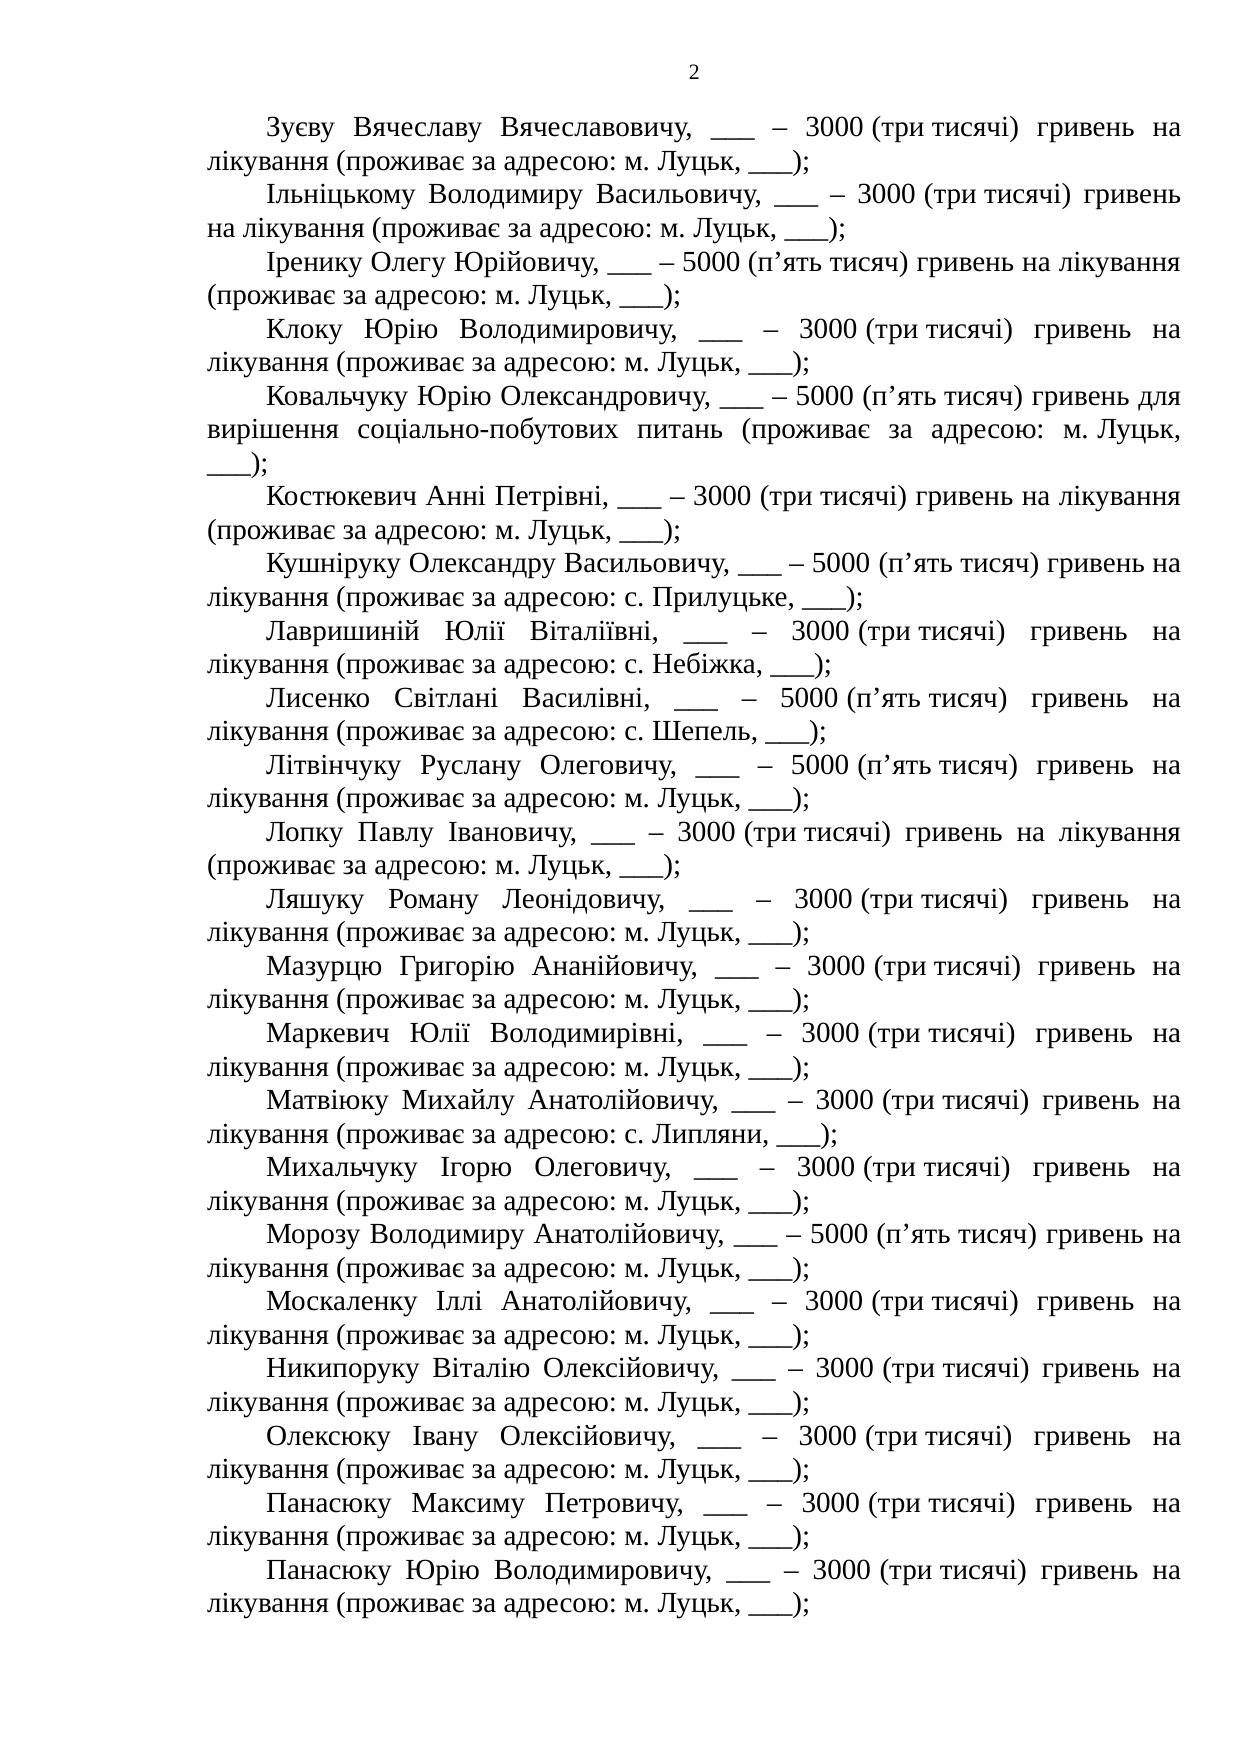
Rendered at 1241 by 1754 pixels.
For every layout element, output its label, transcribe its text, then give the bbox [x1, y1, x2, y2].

text Костюкевич Анні Петрівні, ___ – 3000 (три тисячі) гривень на лікування (проживає за адресою: м. Луцьк, ___); [207, 478, 1181, 546]
text Ковальчуку Юрію Олександровичу, ___ – 5000 (п’ять тисяч) гривень для вирішення соціально-побутових питань (проживає за адресою: м. Луцьк, ___); [207, 378, 1181, 478]
text Михальчуку Ігорю Олеговичу, ___ – 3000 (три тисячі) гривень на лікування (проживає за адресою: м. Луцьк, ___); [207, 1149, 1181, 1216]
text Панасюку Максиму Петровичу, ___ – 3000 (три тисячі) гривень на лікування (проживає за адресою: м. Луцьк, ___); [207, 1485, 1181, 1552]
text Зуєву Вячеславу Вячеславовичу, ___ – 3000 (три тисячі) гривень на лікування (проживає за адресою: м. Луцьк, ___); [207, 109, 1181, 177]
text Панасюку Юрію Володимировичу, ___ – 3000 (три тисячі) гривень на лікування (проживає за адресою: м. Луцьк, ___); [207, 1552, 1181, 1619]
text Іренику Олегу Юрійовичу, ___ – 5000 (п’ять тисяч) гривень на лікування (проживає за адресою: м. Луцьк, ___); [207, 244, 1181, 311]
text Олексюку Івану Олексійовичу, ___ – 3000 (три тисячі) гривень на лікування (проживає за адресою: м. Луцьк, ___); [207, 1418, 1181, 1485]
text Никипоруку Віталію Олексійовичу, ___ – 3000 (три тисячі) гривень на лікування (проживає за адресою: м. Луцьк, ___); [207, 1351, 1181, 1418]
text Кушніруку Олександру Васильовичу, ___ – 5000 (п’ять тисяч) гривень на лікування (проживає за адресою: с. Прилуцьке, ___); [207, 546, 1181, 613]
text Москаленку Іллі Анатолійовичу, ___ – 3000 (три тисячі) гривень на лікування (проживає за адресою: м. Луцьк, ___); [207, 1283, 1181, 1351]
text Ільніцькому Володимиру Васильовичу, ___ – 3000 (три тисячі) гривень на лікування (проживає за адресою: м. Луцьк, ___); [207, 177, 1181, 244]
text Лопку Павлу Івановичу, ___ – 3000 (три тисячі) гривень на лікування (проживає за адресою: м. Луцьк, ___); [207, 814, 1181, 881]
text Ляшуку Роману Леонідовичу, ___ – 3000 (три тисячі) гривень на лікування (проживає за адресою: м. Луцьк, ___); [207, 881, 1181, 948]
text Клоку Юрію Володимировичу, ___ – 3000 (три тисячі) гривень на лікування (проживає за адресою: м. Луцьк, ___); [207, 311, 1181, 378]
text Лисенко Світлані Василівні, ___ – 5000 (п’ять тисяч) гривень на лікування (проживає за адресою: с. Шепель, ___); [207, 680, 1181, 747]
text Мазурцю Григорію Ананійовичу, ___ – 3000 (три тисячі) гривень на лікування (проживає за адресою: м. Луцьк, ___); [207, 948, 1181, 1015]
text Лавришиній Юлії Віталіївні, ___ – 3000 (три тисячі) гривень на лікування (проживає за адресою: с. Небіжка, ___); [207, 613, 1181, 680]
text Морозу Володимиру Анатолійовичу, ___ – 5000 (п’ять тисяч) гривень на лікування (проживає за адресою: м. Луцьк, ___); [207, 1216, 1181, 1283]
text Літвінчуку Руслану Олеговичу, ___ – 5000 (п’ять тисяч) гривень на лікування (проживає за адресою: м. Луцьк, ___); [207, 747, 1181, 814]
text Маркевич Юлії Володимирівні, ___ – 3000 (три тисячі) гривень на лікування (проживає за адресою: м. Луцьк, ___); [207, 1015, 1181, 1082]
text Матвіюку Михайлу Анатолійовичу, ___ – 3000 (три тисячі) гривень на лікування (проживає за адресою: с. Липляни, ___); [207, 1082, 1181, 1149]
